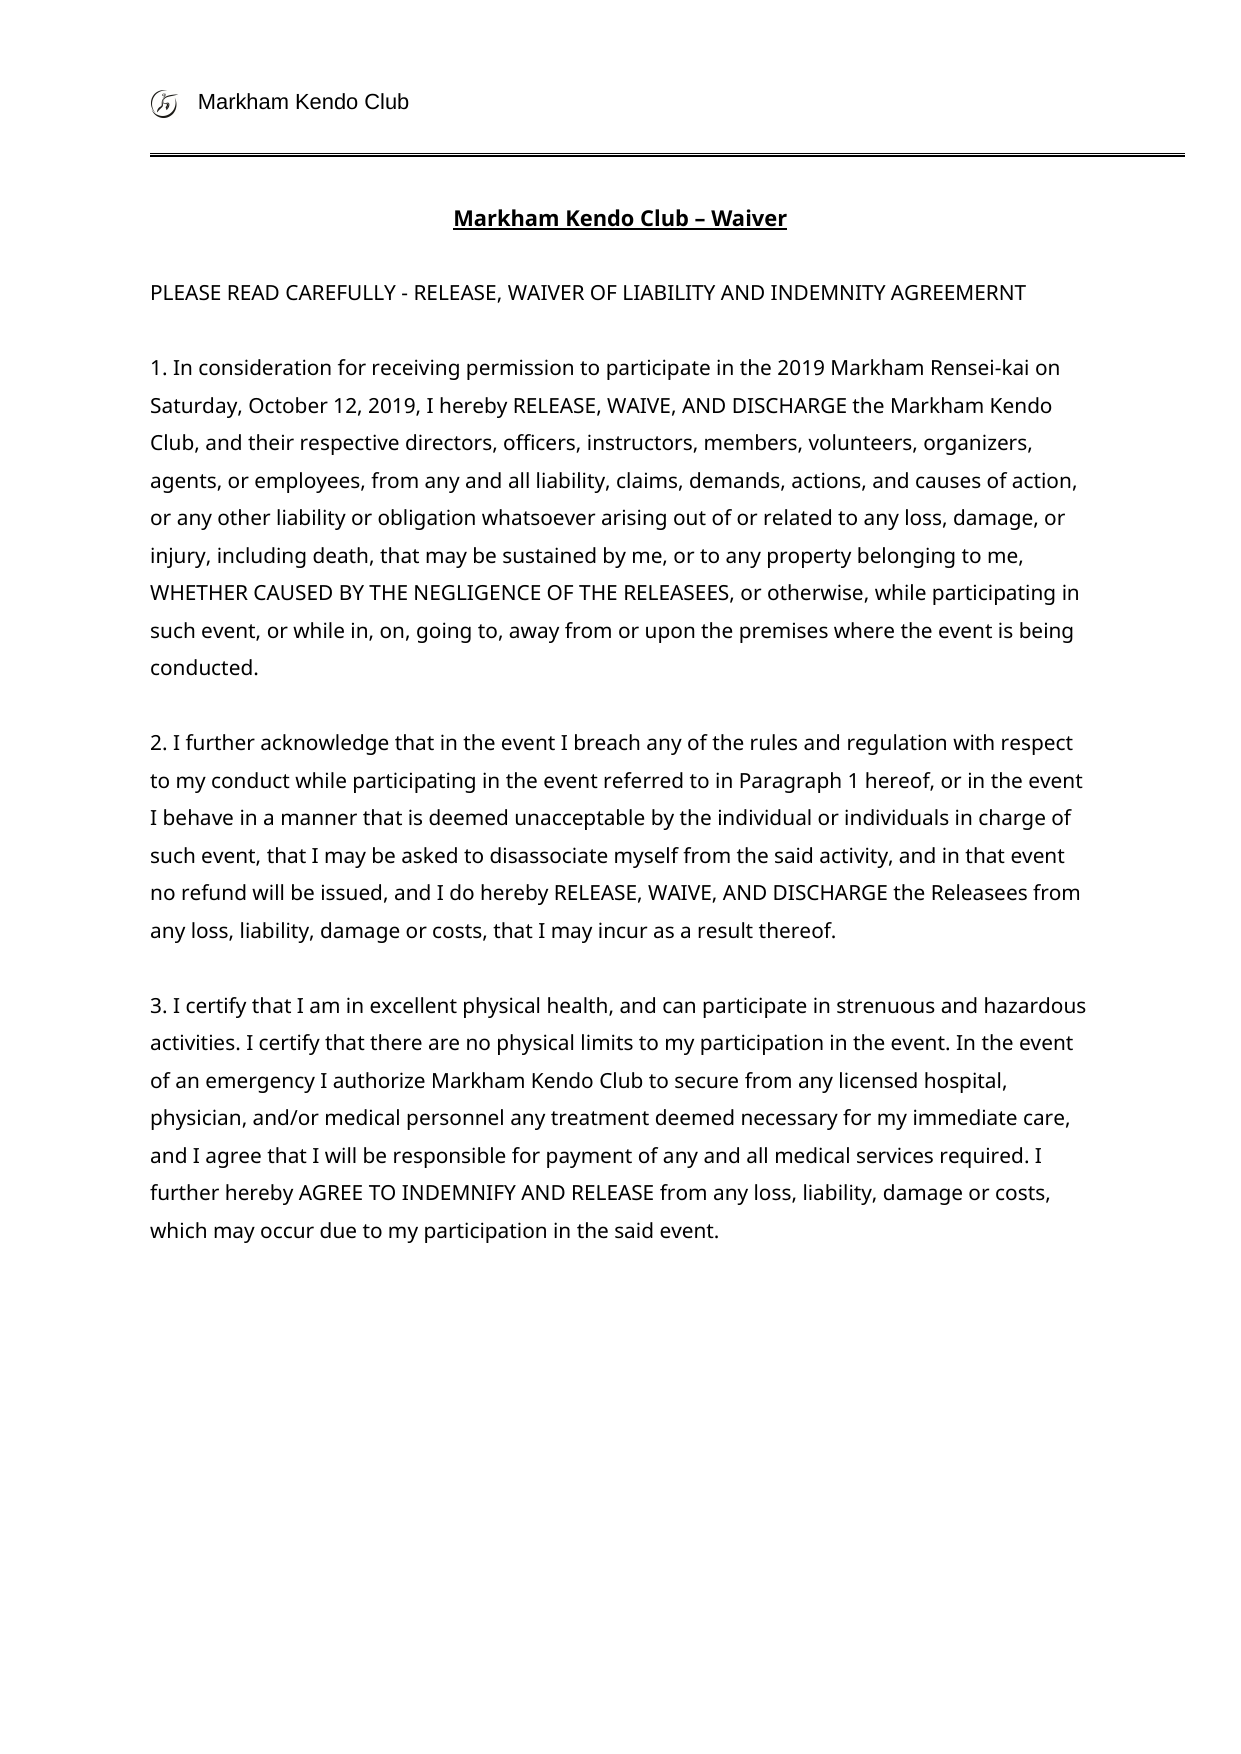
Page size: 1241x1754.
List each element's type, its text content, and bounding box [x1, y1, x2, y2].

text PLEASE READ CAREFULLY - RELEASE, WAIVER OF LIABILITY AND INDEMNITY AGREEMERNT [150, 274, 1090, 311]
text 2. I further acknowledge that in the event I breach any of the rules and regulation with respect to my conduct while participating in the event referred to in Paragraph 1 hereof, or in the event I behave in a manner that is deemed unacceptable by the individual or individuals in charge of such event, that I may be asked to disassociate myself from the said activity, and in that event no refund will be issued, and I do hereby RELEASE, WAIVE, AND DISCHARGE the Releasees from any loss, liability, damage or costs, that I may incur as a result thereof. [150, 724, 1090, 949]
text 3. I certify that I am in excellent physical health, and can participate in strenuous and hazardous activities. I certify that there are no physical limits to my participation in the event. In the event of an emergency I authorize Markham Kendo Club to secure from any licensed hospital, physician, and/or medical personnel any treatment deemed necessary for my immediate care, and I agree that I will be responsible for payment of any and all medical services required. I further hereby AGREE TO INDEMNIFY AND RELEASE from any loss, liability, damage or costs, which may occur due to my participation in the said event. [150, 986, 1090, 1249]
text Markham Kendo Club – Waiver [150, 199, 1090, 236]
picture [150, 90, 179, 119]
text 1. In consideration for receiving permission to participate in the 2019 Markham Rensei-kai on Saturday, October 12, 2019, I hereby RELEASE, WAIVE, AND DISCHARGE the Markham Kendo Club, and their respective directors, officers, instructors, members, volunteers, organizers, agents, or employees, from any and all liability, claims, demands, actions, and causes of action, or any other liability or obligation whatsoever arising out of or related to any loss, damage, or injury, including death, that may be sustained by me, or to any property belonging to me, WHETHER CAUSED BY THE NEGLIGENCE OF THE RELEASEES, or otherwise, while participating in such event, or while in, on, going to, away from or upon the premises where the event is being conducted. [150, 349, 1090, 686]
